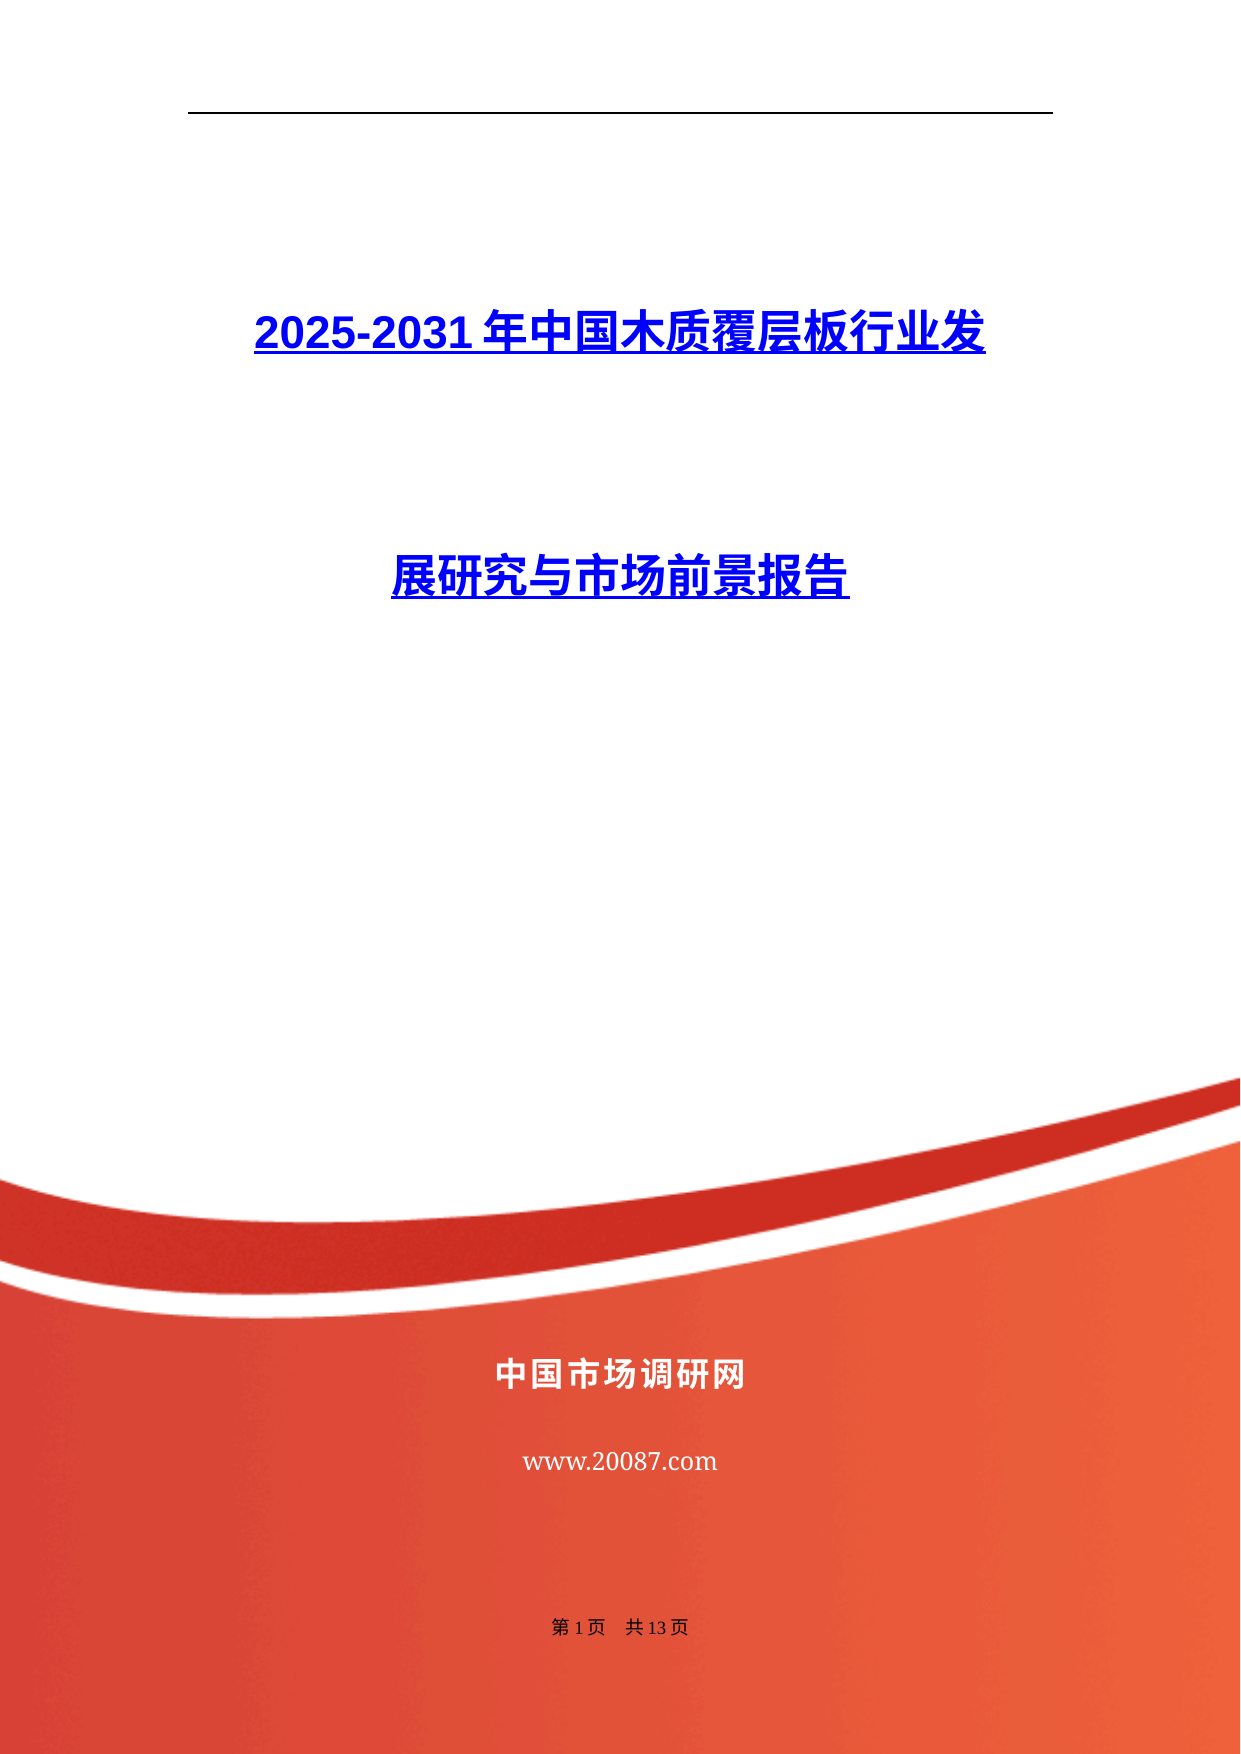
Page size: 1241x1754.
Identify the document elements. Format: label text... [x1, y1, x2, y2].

text www.20087.com [187, 1428, 1053, 1493]
table_header 2025-2031年中国木质覆层板行业发展研究与市场前景报告 [188, 207, 1053, 773]
picture [0, 1006, 1241, 1754]
subtitle 中国市场调研网 [187, 1339, 1053, 1404]
